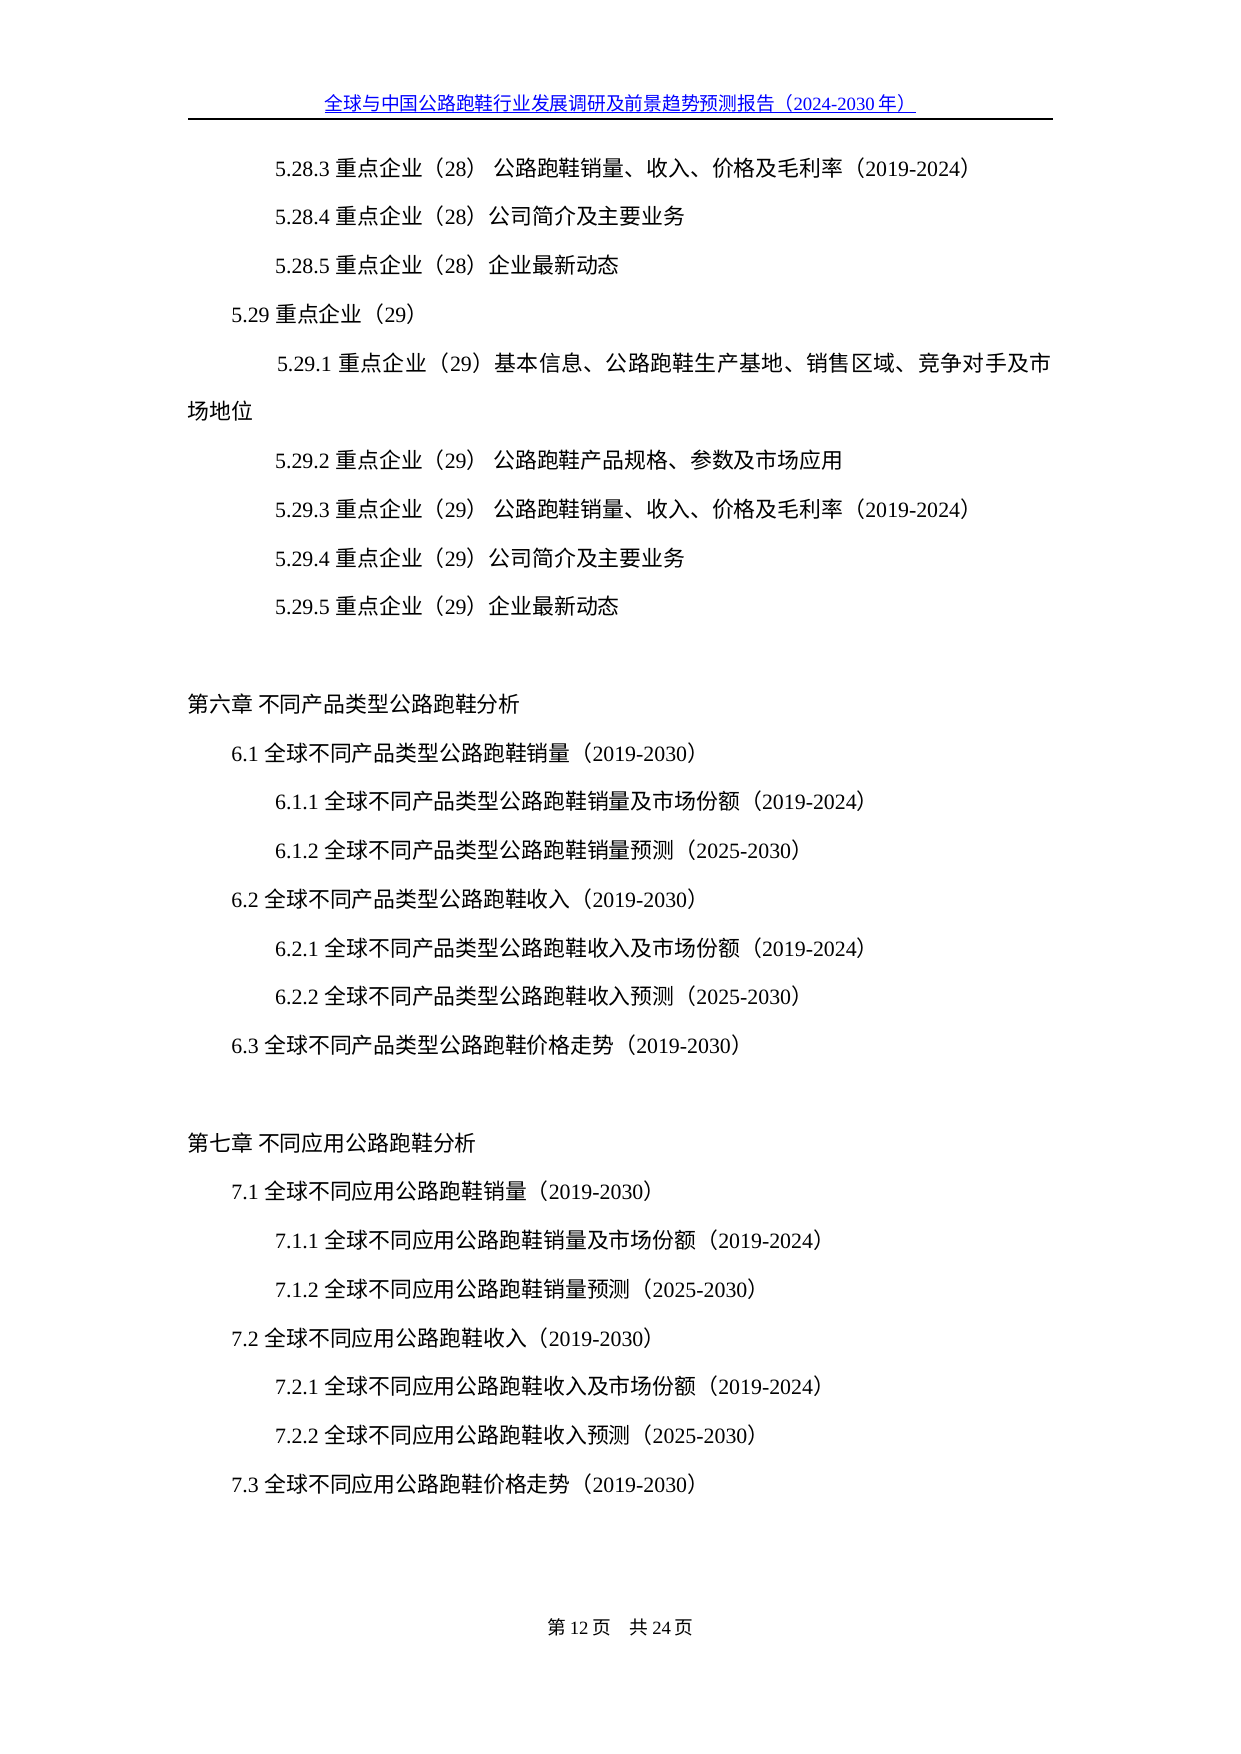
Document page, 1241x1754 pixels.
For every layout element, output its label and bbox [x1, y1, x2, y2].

text [187, 150, 1053, 1499]
